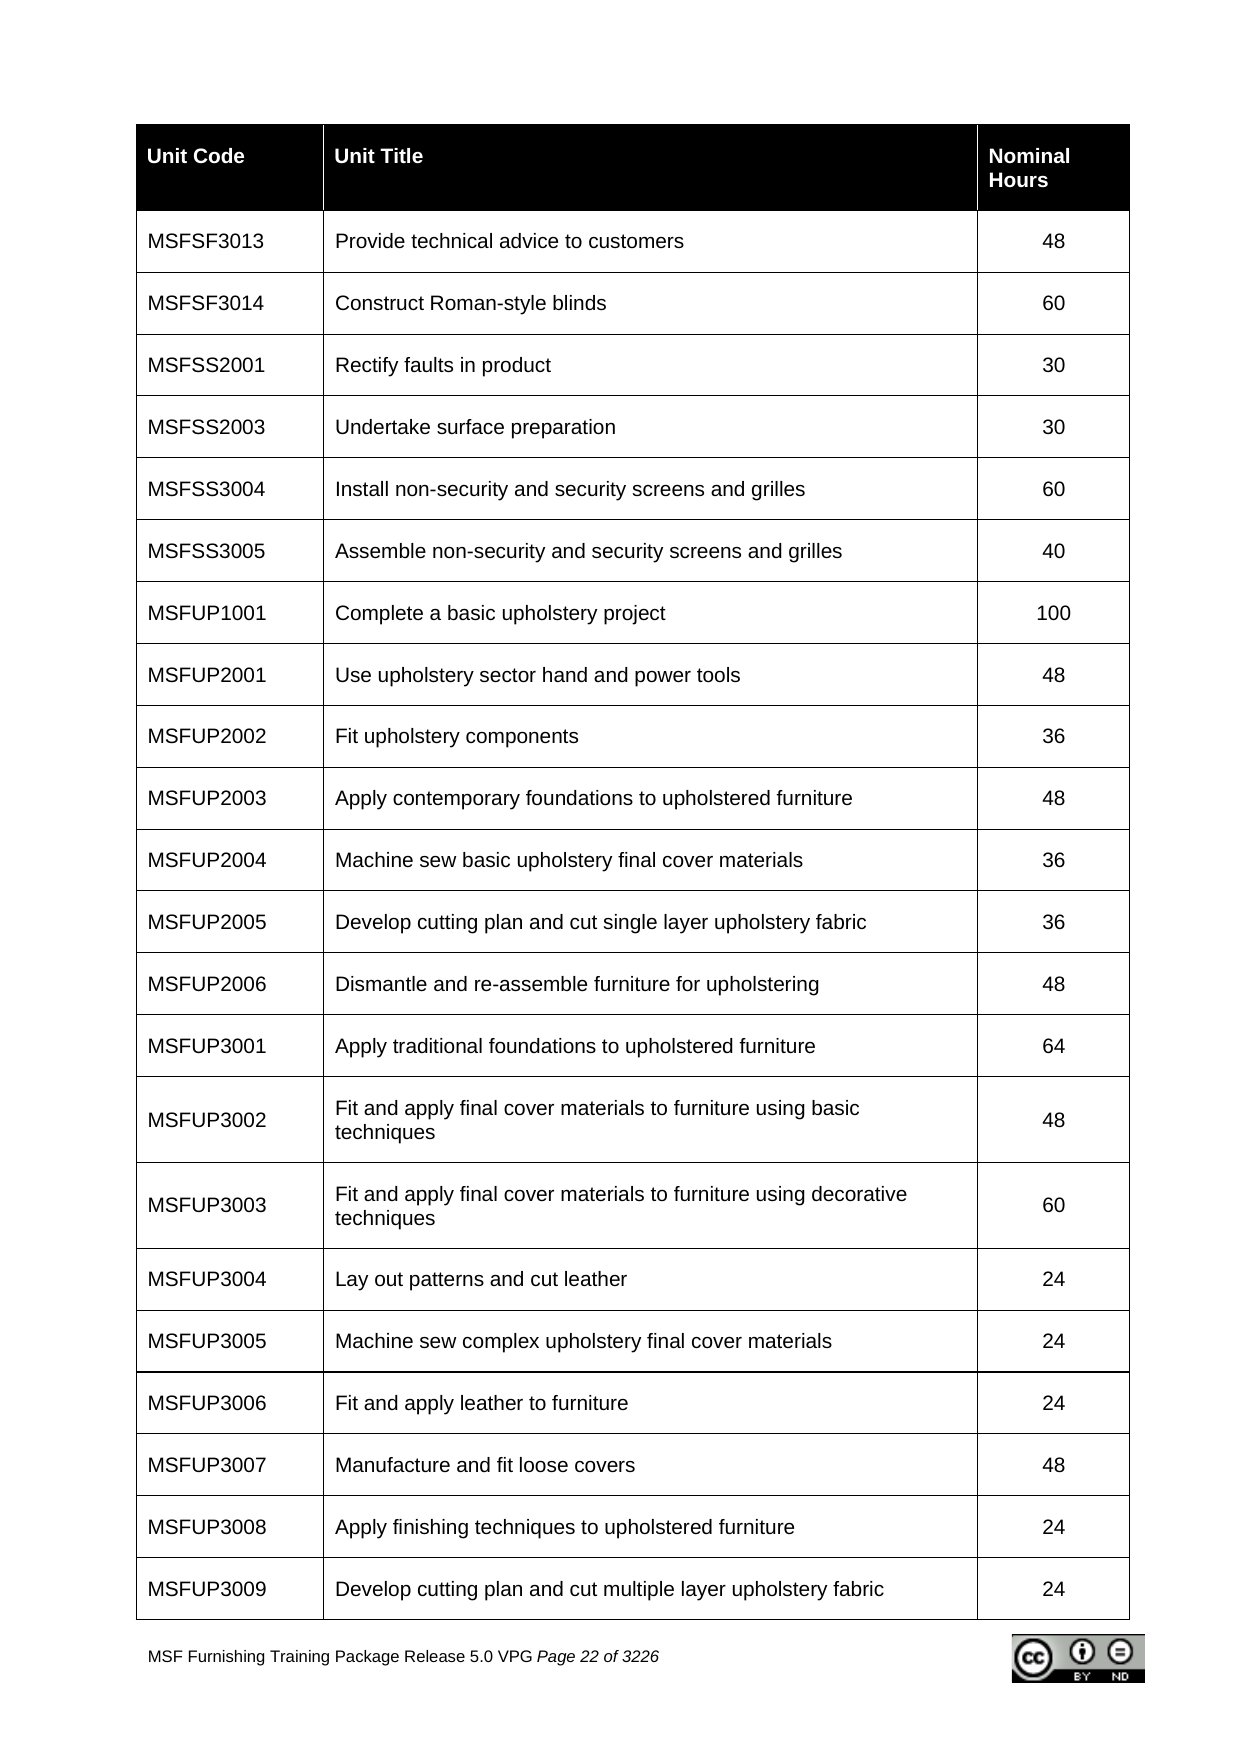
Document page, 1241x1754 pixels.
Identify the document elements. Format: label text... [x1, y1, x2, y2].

table_cell 40 [978, 520, 1129, 581]
table_cell Fit upholstery components [324, 706, 977, 767]
table_cell MSFUP3002 [137, 1077, 323, 1162]
table_cell 36 [978, 830, 1129, 890]
table_cell 64 [978, 1015, 1129, 1076]
table_cell MSFUP2002 [137, 706, 323, 767]
table_header Nominal Hours [978, 125, 1129, 210]
table_cell 48 [978, 1434, 1129, 1495]
table_cell MSFUP3006 [137, 1373, 323, 1433]
table_cell MSFUP3008 [137, 1496, 323, 1557]
table_cell Machine sew complex upholstery final cover materials [324, 1311, 977, 1371]
table_cell MSFUP3007 [137, 1434, 323, 1495]
table_cell MSFUP3005 [137, 1311, 323, 1371]
table_cell MSFUP3001 [137, 1015, 323, 1076]
table_cell MSFUP2005 [137, 891, 323, 952]
table_cell 24 [978, 1249, 1129, 1309]
table_cell 60 [978, 1163, 1129, 1248]
table_cell 48 [978, 1077, 1129, 1162]
table_cell Develop cutting plan and cut multiple layer upholstery fabric [324, 1558, 977, 1619]
table_cell Apply finishing techniques to upholstered furniture [324, 1496, 977, 1557]
table_cell Apply traditional foundations to upholstered furniture [324, 1015, 977, 1076]
table_cell MSFUP2006 [137, 953, 323, 1014]
table_cell Assemble non-security and security screens and grilles [324, 520, 977, 581]
table_cell 60 [978, 458, 1129, 519]
table_cell MSFSS3004 [137, 458, 323, 519]
table_cell MSFSS2003 [137, 396, 323, 457]
table_cell Machine sew basic upholstery final cover materials [324, 830, 977, 890]
table_cell 24 [978, 1373, 1129, 1433]
table_cell MSFSF3013 [137, 211, 323, 272]
table_cell 36 [978, 891, 1129, 952]
table_cell MSFSS3005 [137, 520, 323, 581]
table_cell Fit and apply leather to furniture [324, 1373, 977, 1433]
table_cell 100 [978, 582, 1129, 643]
table_cell Fit and apply final cover materials to furniture using basic techniques [324, 1077, 977, 1162]
table_cell MSFUP3003 [137, 1163, 323, 1248]
table_cell 48 [978, 644, 1129, 705]
table_cell 24 [978, 1558, 1129, 1619]
table_cell Install non-security and security screens and grilles [324, 458, 977, 519]
table_cell 30 [978, 396, 1129, 457]
table_cell MSFUP2001 [137, 644, 323, 705]
table_cell 24 [978, 1496, 1129, 1557]
table_cell Construct Roman-style blinds [324, 273, 977, 333]
table_cell Provide technical advice to customers [324, 211, 977, 272]
table_cell 48 [978, 768, 1129, 828]
table_cell 48 [978, 211, 1129, 272]
table_cell Manufacture and fit loose covers [324, 1434, 977, 1495]
table_cell MSFUP1001 [137, 582, 323, 643]
table_cell MSFUP3004 [137, 1249, 323, 1309]
table_cell 30 [978, 335, 1129, 395]
table_cell MSFUP2003 [137, 768, 323, 828]
table_cell 24 [978, 1311, 1129, 1371]
table_cell Undertake surface preparation [324, 396, 977, 457]
table_cell 36 [978, 706, 1129, 767]
table_cell Apply contemporary foundations to upholstered furniture [324, 768, 977, 828]
table_cell Dismantle and re-assemble furniture for upholstering [324, 953, 977, 1014]
table_cell Use upholstery sector hand and power tools [324, 644, 977, 705]
table_cell Fit and apply final cover materials to furniture using decorative techniques [324, 1163, 977, 1248]
table_cell 60 [978, 273, 1129, 333]
table_cell 48 [978, 953, 1129, 1014]
table_cell MSFSS2001 [137, 335, 323, 395]
table_cell Rectify faults in product [324, 335, 977, 395]
table_cell MSFUP2004 [137, 830, 323, 890]
table_header Unit Code [137, 125, 323, 210]
table_header Unit Title [324, 125, 977, 210]
table_cell Lay out patterns and cut leather [324, 1249, 977, 1309]
table_cell MSFUP3009 [137, 1558, 323, 1619]
table_cell Complete a basic upholstery project [324, 582, 977, 643]
picture [1010, 1634, 1144, 1681]
table_cell MSFSF3014 [137, 273, 323, 333]
table_cell Develop cutting plan and cut single layer upholstery fabric [324, 891, 977, 952]
